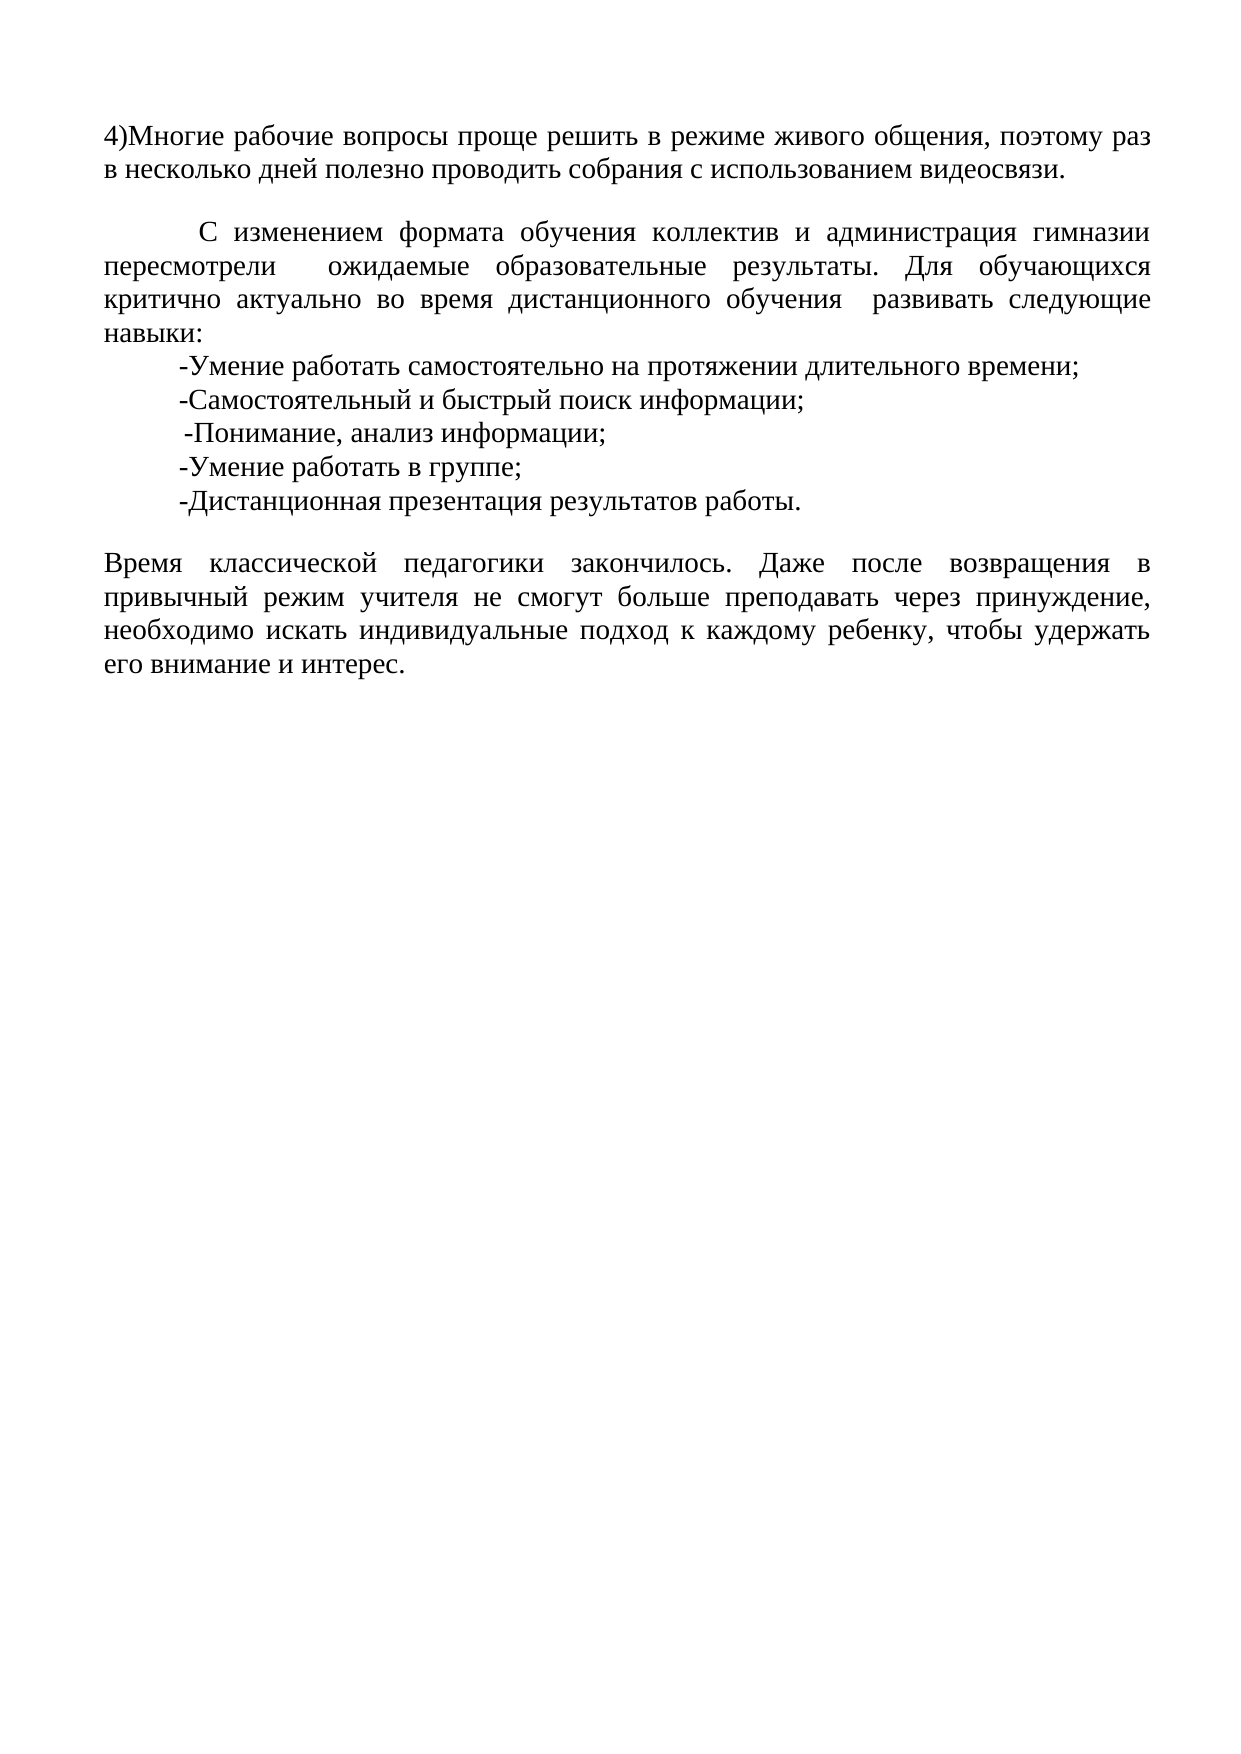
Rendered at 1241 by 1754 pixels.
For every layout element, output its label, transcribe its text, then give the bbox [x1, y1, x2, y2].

text С изменением формата обучения коллектив и администрация гимназии пересмотрели ожидаемые образовательные результаты. Для обучающихся критично актуально во время дистанционного обучения развивать следующие навыки: [103, 214, 1152, 348]
text -Самостоятельный и быстрый поиск информации; [178, 382, 1152, 416]
text -Умение работать самостоятельно на протяжении длительного времени; [178, 348, 1152, 382]
text Время классической педагогики закончилось. Даже после возвращения в привычный режим учителя не смогут больше преподавать через принуждение, необходимо искать индивидуальные подход к каждому ребенку, чтобы удержать его внимание и интерес. [103, 545, 1152, 679]
text -Умение работать в группе; [178, 449, 1152, 483]
text -Понимание, анализ информации; [103, 416, 1152, 449]
text -Дистанционная презентация результатов работы. [178, 483, 1152, 516]
text 4)Многие рабочие вопросы проще решить в режиме живого общения, поэтому раз в несколько дней полезно проводить собрания с использованием видеосвязи. [103, 118, 1152, 185]
